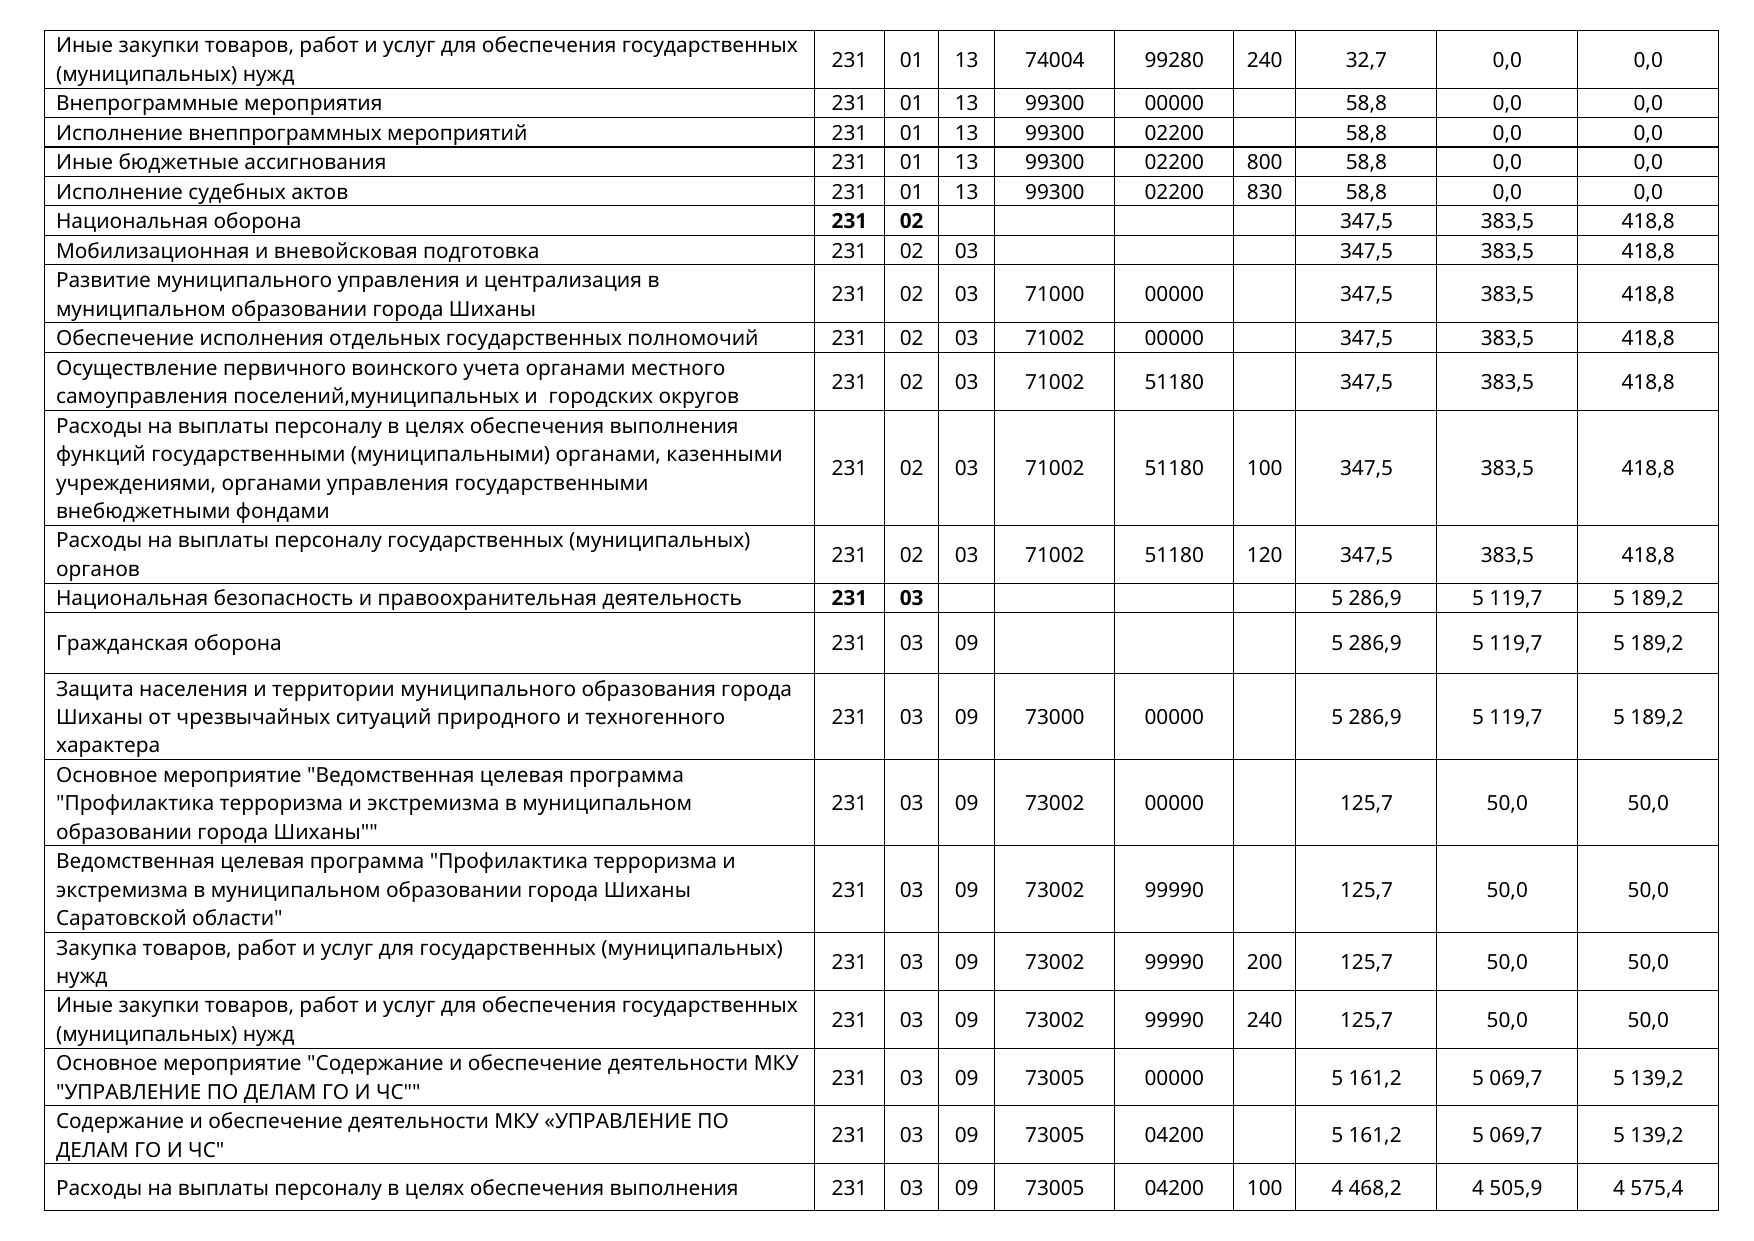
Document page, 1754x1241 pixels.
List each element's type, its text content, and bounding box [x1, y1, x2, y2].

table_cell 240 [1234, 31, 1295, 87]
table_cell Основное мероприятие "Содержание и обеспечение деятельности МКУ "УПРАВЛЕНИЕ ПО ДЕЛАМ ГО И ЧС"" [45, 1049, 814, 1105]
table_cell 231 [815, 411, 884, 524]
table_cell 347,5 [1296, 353, 1436, 410]
table_cell 03 [885, 1049, 938, 1105]
table_cell 73002 [995, 846, 1114, 932]
table_cell 200 [1234, 933, 1295, 989]
table_cell 73002 [995, 760, 1114, 845]
table_cell 58,8 [1296, 118, 1436, 146]
table_cell 01 [885, 89, 938, 117]
table_cell Национальная оборона [45, 206, 814, 235]
table_cell 0,0 [1578, 118, 1718, 146]
table_cell [1234, 613, 1295, 673]
table_cell 0,0 [1437, 31, 1577, 87]
table_cell 418,8 [1578, 411, 1718, 524]
table_cell 418,8 [1578, 206, 1718, 235]
table_cell 02200 [1115, 177, 1233, 205]
table_cell 125,7 [1296, 991, 1436, 1047]
table_cell [995, 584, 1114, 612]
table_cell 73005 [995, 1106, 1114, 1163]
table_cell 347,5 [1296, 236, 1436, 264]
table_cell Иные закупки товаров, работ и услуг для обеспечения государственных (муниципальных) нужд [45, 31, 814, 87]
table_cell 09 [939, 933, 994, 989]
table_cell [45, 1164, 814, 1209]
table_cell 231 [815, 206, 884, 235]
table_cell 00000 [1115, 265, 1233, 322]
table_cell 03 [939, 411, 994, 524]
table_cell Гражданская оборона [45, 613, 814, 673]
table_cell 00000 [1115, 323, 1233, 352]
table_cell 418,8 [1578, 526, 1718, 582]
table_cell 02 [885, 206, 938, 235]
table_cell 0,0 [1437, 118, 1577, 146]
table_cell 09 [939, 1106, 994, 1163]
table_cell 0,0 [1578, 177, 1718, 205]
table_cell 231 [815, 846, 884, 932]
table_cell [1234, 674, 1295, 759]
table_cell 03 [885, 674, 938, 759]
table_cell [1234, 118, 1295, 146]
table_cell 231 [815, 118, 884, 146]
table_cell 51180 [1115, 411, 1233, 524]
table_cell Расходы на выплаты персоналу государственных (муниципальных) органов [45, 526, 814, 582]
table_cell Защита населения и территории муниципального образования города Шиханы от чрезвычайных ситуаций природного и техногенного характера [45, 674, 814, 759]
table_cell 00000 [1115, 760, 1233, 845]
table_cell 32,7 [1296, 31, 1436, 87]
table_cell Мобилизационная и вневойсковая подготовка [45, 236, 814, 264]
table_cell 0,0 [1578, 148, 1718, 176]
table_cell [1115, 206, 1233, 235]
table_cell [1234, 89, 1295, 117]
table_cell 73000 [995, 674, 1114, 759]
table_cell 99990 [1115, 846, 1233, 932]
table_cell 120 [1234, 526, 1295, 582]
table_cell Исполнение внеппрограммных мероприятий [45, 118, 814, 146]
table_cell 99990 [1115, 933, 1233, 989]
table_cell 231 [815, 89, 884, 117]
table_cell Обеспечение исполнения отдельных государственных полномочий [45, 323, 814, 352]
table_cell 5 189,2 [1578, 674, 1718, 759]
table_cell 51180 [1115, 353, 1233, 410]
table_cell 5 119,7 [1437, 674, 1577, 759]
table_cell 5 139,2 [1578, 1106, 1718, 1163]
table_cell Иные закупки товаров, работ и услуг для обеспечения государственных (муниципальных) нужд [45, 991, 814, 1047]
table_cell Содержание и обеспечение деятельности МКУ «УПРАВЛЕНИЕ ПО ДЕЛАМ ГО И ЧС" [45, 1106, 814, 1163]
table_cell 02 [885, 236, 938, 264]
table_cell 347,5 [1296, 265, 1436, 322]
table_cell 231 [815, 353, 884, 410]
table_cell 09 [939, 846, 994, 932]
table_cell 02 [885, 353, 938, 410]
table_cell [1234, 846, 1295, 932]
table_cell 02 [885, 526, 938, 582]
table_cell [1115, 584, 1233, 612]
table_cell [1234, 760, 1295, 845]
table_cell [1115, 236, 1233, 264]
table_cell 99300 [995, 89, 1114, 117]
table_cell 418,8 [1578, 236, 1718, 264]
table_cell 418,8 [1578, 323, 1718, 352]
table_cell 02200 [1115, 148, 1233, 176]
table_cell 09 [939, 991, 994, 1047]
table_cell 03 [885, 760, 938, 845]
table_cell Иные бюджетные ассигнования [45, 148, 814, 176]
table_cell 03 [885, 846, 938, 932]
table_cell 99300 [995, 177, 1114, 205]
table_cell [1234, 206, 1295, 235]
table_cell 5 286,9 [1296, 584, 1436, 612]
table_cell 02 [885, 265, 938, 322]
table_cell Закупка товаров, работ и услуг для государственных (муниципальных) нужд [45, 933, 814, 989]
table_cell 01 [885, 148, 938, 176]
table_cell 00000 [1115, 674, 1233, 759]
table_cell 347,5 [1296, 526, 1436, 582]
table_cell 5 119,7 [1437, 584, 1577, 612]
table_cell 71002 [995, 411, 1114, 524]
table_cell 231 [815, 148, 884, 176]
table_cell 58,8 [1296, 148, 1436, 176]
table_cell 09 [939, 674, 994, 759]
table_cell 00000 [1115, 89, 1233, 117]
table_cell 231 [815, 1106, 884, 1163]
table_cell 09 [939, 1049, 994, 1105]
table_cell 231 [815, 236, 884, 264]
table_cell 383,5 [1437, 236, 1577, 264]
table_cell 13 [939, 118, 994, 146]
table_cell 00000 [1115, 1049, 1233, 1105]
table_cell Национальная безопасность и правоохранительная деятельность [45, 584, 814, 612]
table_cell Развитие муниципального управления и централизация в муниципальном образовании города Шиханы [45, 265, 814, 322]
table_cell 5 161,2 [1296, 1106, 1436, 1163]
table_cell 03 [885, 991, 938, 1047]
table_cell 4 505,9 [1437, 1164, 1577, 1209]
table_cell 4 468,2 [1296, 1164, 1436, 1209]
table_cell 231 [815, 1049, 884, 1105]
table_cell 231 [815, 584, 884, 612]
table_cell 5 139,2 [1578, 1049, 1718, 1105]
table_cell 125,7 [1296, 846, 1436, 932]
table_cell 99300 [995, 118, 1114, 146]
table_cell [1115, 613, 1233, 673]
table_cell [1234, 236, 1295, 264]
table_cell 418,8 [1578, 353, 1718, 410]
table_cell 99280 [1115, 31, 1233, 87]
table_cell 03 [939, 526, 994, 582]
table_cell [1234, 584, 1295, 612]
table_cell 03 [939, 236, 994, 264]
table_cell 03 [885, 1106, 938, 1163]
table_cell 800 [1234, 148, 1295, 176]
table_cell 50,0 [1578, 933, 1718, 989]
table_cell 09 [939, 760, 994, 845]
table_cell 01 [885, 177, 938, 205]
table_cell 231 [815, 526, 884, 582]
table_cell 125,7 [1296, 760, 1436, 845]
table_cell 71000 [995, 265, 1114, 322]
table_cell 03 [885, 933, 938, 989]
table_cell 100 [1234, 1164, 1295, 1209]
table_cell 5 069,7 [1437, 1049, 1577, 1105]
table_cell 50,0 [1437, 760, 1577, 845]
table_cell 231 [815, 1164, 884, 1209]
table_cell 03 [885, 613, 938, 673]
table_cell 09 [939, 1164, 994, 1209]
table_cell 0,0 [1437, 148, 1577, 176]
table_cell [1234, 1106, 1295, 1163]
table_cell [1234, 265, 1295, 322]
table_cell 51180 [1115, 526, 1233, 582]
table_cell 5 189,2 [1578, 613, 1718, 673]
table_cell 5 069,7 [1437, 1106, 1577, 1163]
table_cell [995, 613, 1114, 673]
table_cell 02 [885, 323, 938, 352]
table_cell 125,7 [1296, 933, 1436, 989]
table_cell 231 [815, 323, 884, 352]
table_cell 71002 [995, 526, 1114, 582]
table_cell [939, 584, 994, 612]
table_cell 03 [939, 265, 994, 322]
table_cell 347,5 [1296, 411, 1436, 524]
table_cell 231 [815, 177, 884, 205]
table_cell 03 [885, 1164, 938, 1209]
table_cell 99300 [995, 148, 1114, 176]
table_cell 830 [1234, 177, 1295, 205]
table_cell 231 [815, 933, 884, 989]
table_cell 383,5 [1437, 353, 1577, 410]
table_cell 231 [815, 31, 884, 87]
table_cell Ведомственная целевая программа "Профилактика терроризма и экстремизма в муниципальном образовании города Шиханы Саратовской области" [45, 846, 814, 932]
table_cell 347,5 [1296, 323, 1436, 352]
table_cell 0,0 [1578, 31, 1718, 87]
table_cell 02200 [1115, 118, 1233, 146]
table_cell 383,5 [1437, 206, 1577, 235]
table_cell 231 [815, 613, 884, 673]
table_cell 231 [815, 265, 884, 322]
table_cell 02 [885, 411, 938, 524]
table_cell 73002 [995, 933, 1114, 989]
table_cell 13 [939, 89, 994, 117]
table_cell 5 161,2 [1296, 1049, 1436, 1105]
table_cell 5 189,2 [1578, 584, 1718, 612]
table_cell Осуществление первичного воинского учета органами местного самоуправления поселений,муниципальных и городских округов [45, 353, 814, 410]
table_cell 5 286,9 [1296, 674, 1436, 759]
table_cell 418,8 [1578, 265, 1718, 322]
table_cell 73002 [995, 991, 1114, 1047]
table_cell 347,5 [1296, 206, 1436, 235]
table_cell [995, 206, 1114, 235]
table_cell 04200 [1115, 1106, 1233, 1163]
table_cell 231 [815, 991, 884, 1047]
table_cell 71002 [995, 353, 1114, 410]
table_cell 4 575,4 [1578, 1164, 1718, 1209]
table_cell 03 [885, 584, 938, 612]
table_cell 231 [815, 674, 884, 759]
table_cell 13 [939, 31, 994, 87]
table_cell 383,5 [1437, 526, 1577, 582]
table_cell 0,0 [1437, 89, 1577, 117]
table_cell 71002 [995, 323, 1114, 352]
table_cell 383,5 [1437, 411, 1577, 524]
table_cell [939, 206, 994, 235]
table_cell 50,0 [1578, 760, 1718, 845]
table_cell 58,8 [1296, 177, 1436, 205]
table_cell 09 [939, 613, 994, 673]
table_cell 03 [939, 353, 994, 410]
table_cell 50,0 [1437, 991, 1577, 1047]
table_cell [1234, 323, 1295, 352]
table_cell 100 [1234, 411, 1295, 524]
table_cell 0,0 [1578, 89, 1718, 117]
table_cell 0,0 [1437, 177, 1577, 205]
table_cell 5 286,9 [1296, 613, 1436, 673]
table_cell 58,8 [1296, 89, 1436, 117]
table_cell 383,5 [1437, 265, 1577, 322]
table_cell 5 119,7 [1437, 613, 1577, 673]
table_cell 50,0 [1437, 846, 1577, 932]
table_cell 231 [815, 760, 884, 845]
table_cell 03 [939, 323, 994, 352]
table_cell 99990 [1115, 991, 1233, 1047]
table_cell 50,0 [1437, 933, 1577, 989]
table_cell 01 [885, 31, 938, 87]
table_cell [1234, 353, 1295, 410]
table_cell 73005 [995, 1049, 1114, 1105]
table_cell 50,0 [1578, 846, 1718, 932]
table_cell 13 [939, 177, 994, 205]
table_cell 74004 [995, 31, 1114, 87]
table_cell 04200 [1115, 1164, 1233, 1209]
table_cell 383,5 [1437, 323, 1577, 352]
table_cell Основное мероприятие "Ведомственная целевая программа "Профилактика терроризма и экстремизма в муниципальном образовании города Шиханы"" [45, 760, 814, 845]
table_cell Внепрограммные мероприятия [45, 89, 814, 117]
table_cell Исполнение судебных актов [45, 177, 814, 205]
table_cell 01 [885, 118, 938, 146]
table_cell [1234, 1049, 1295, 1105]
table_cell 73005 [995, 1164, 1114, 1209]
table_cell 240 [1234, 991, 1295, 1047]
table_cell 13 [939, 148, 994, 176]
table_cell [995, 236, 1114, 264]
table_cell 50,0 [1578, 991, 1718, 1047]
